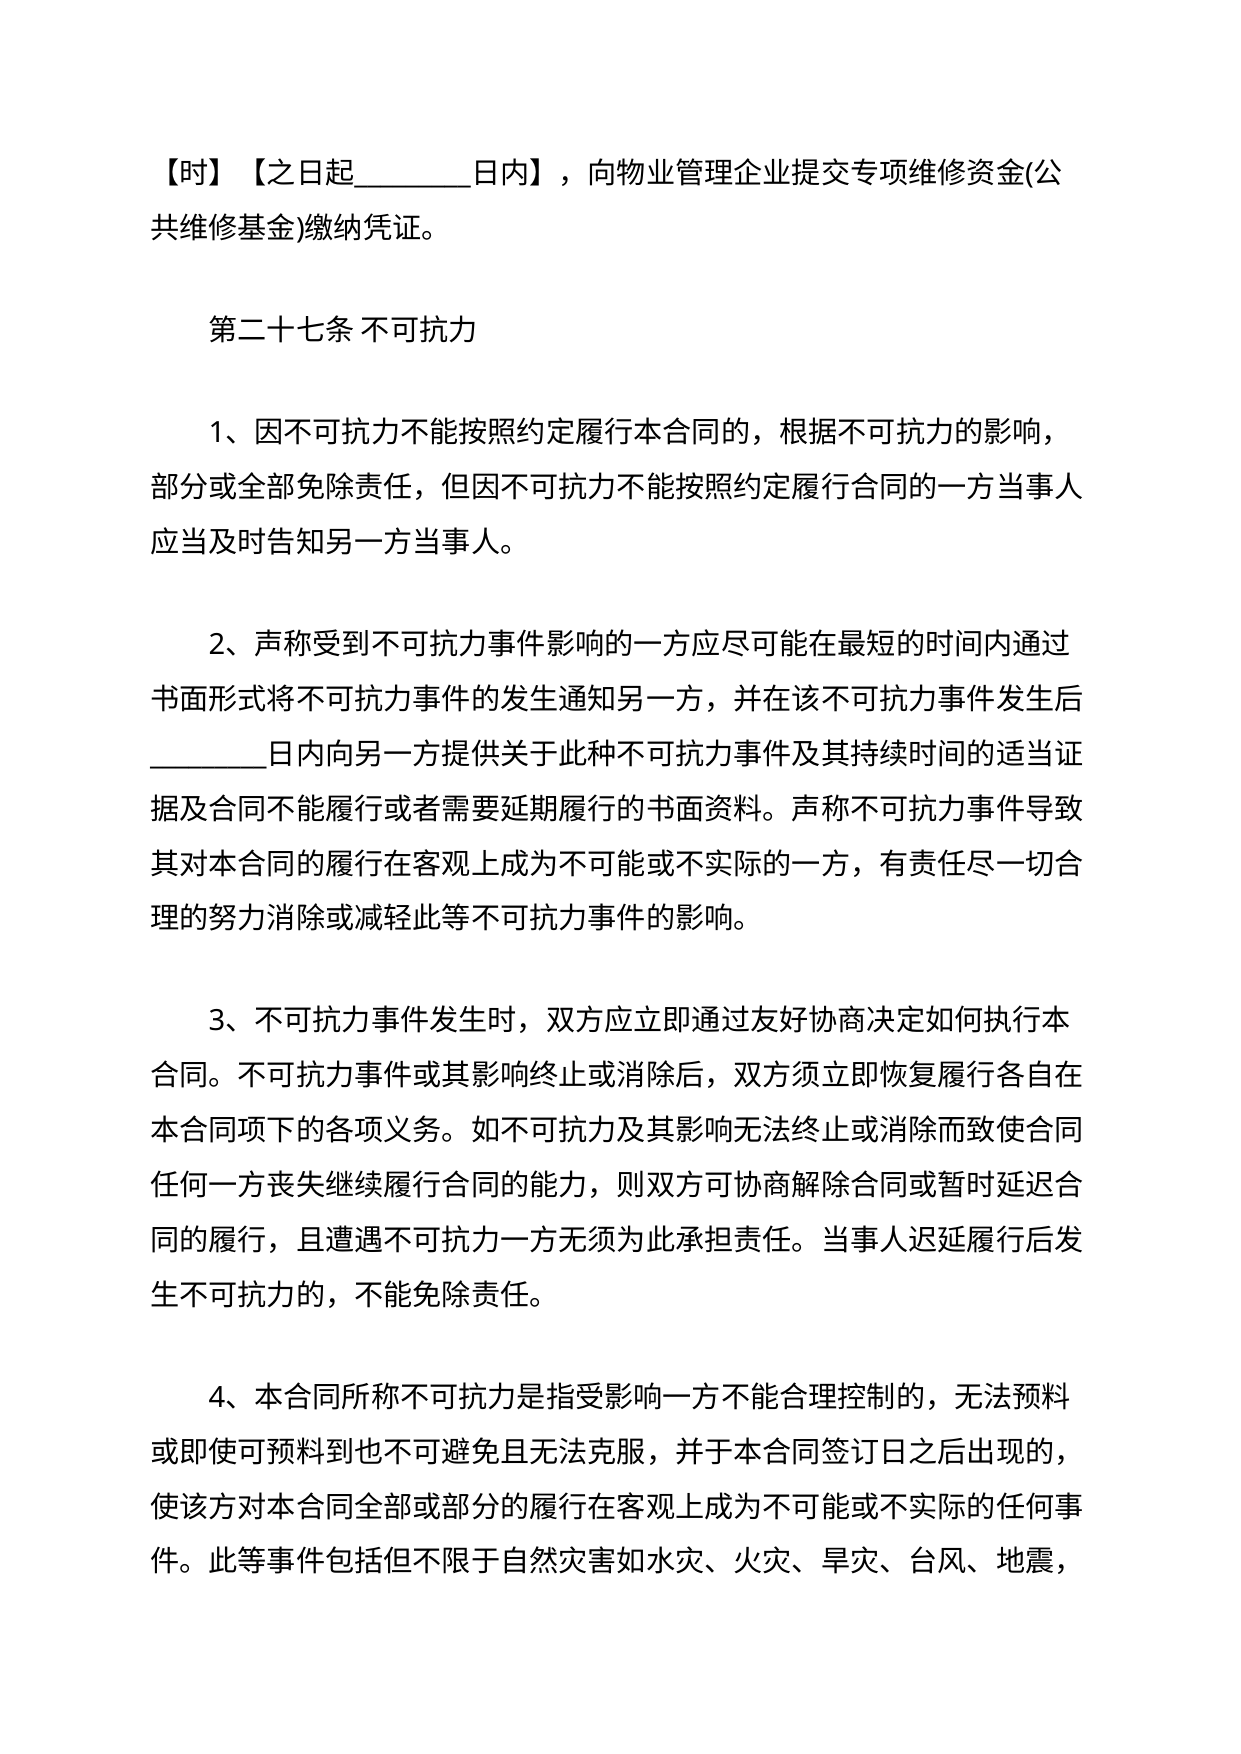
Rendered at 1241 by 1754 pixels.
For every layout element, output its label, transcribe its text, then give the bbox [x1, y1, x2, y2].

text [150, 150, 1090, 247]
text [150, 1373, 1090, 1580]
text 第二十七条 不可抗力 [150, 307, 1090, 349]
text 1、因不可抗力不能按照约定履行本合同的，根据不可抗力的影响，部分或全部免除责任，但因不可抗力不能按照约定履行合同的一方当事人应当及时告知另一方当事人。 [150, 409, 1090, 561]
text 2、声称受到不可抗力事件影响的一方应尽可能在最短的时间内通过书面形式将不可抗力事件的发生通知另一方，并在该不可抗力事件发生后_________日内向另一方提供关于此种不可抗力事件及其持续时间的适当证据及合同不能履行或者需要延期履行的书面资料。声称不可抗力事件导致其对本合同的履行在客观上成为不可能或不实际的一方，有责任尽一切合理的努力消除或减轻此等不可抗力事件的影响。 [150, 620, 1090, 937]
text 3、不可抗力事件发生时，双方应立即通过友好协商决定如何执行本合同。不可抗力事件或其影响终止或消除后，双方须立即恢复履行各自在本合同项下的各项义务。如不可抗力及其影响无法终止或消除而致使合同任何一方丧失继续履行合同的能力，则双方可协商解除合同或暂时延迟合同的履行，且遭遇不可抗力一方无须为此承担责任。当事人迟延履行后发生不可抗力的，不能免除责任。 [150, 997, 1090, 1314]
